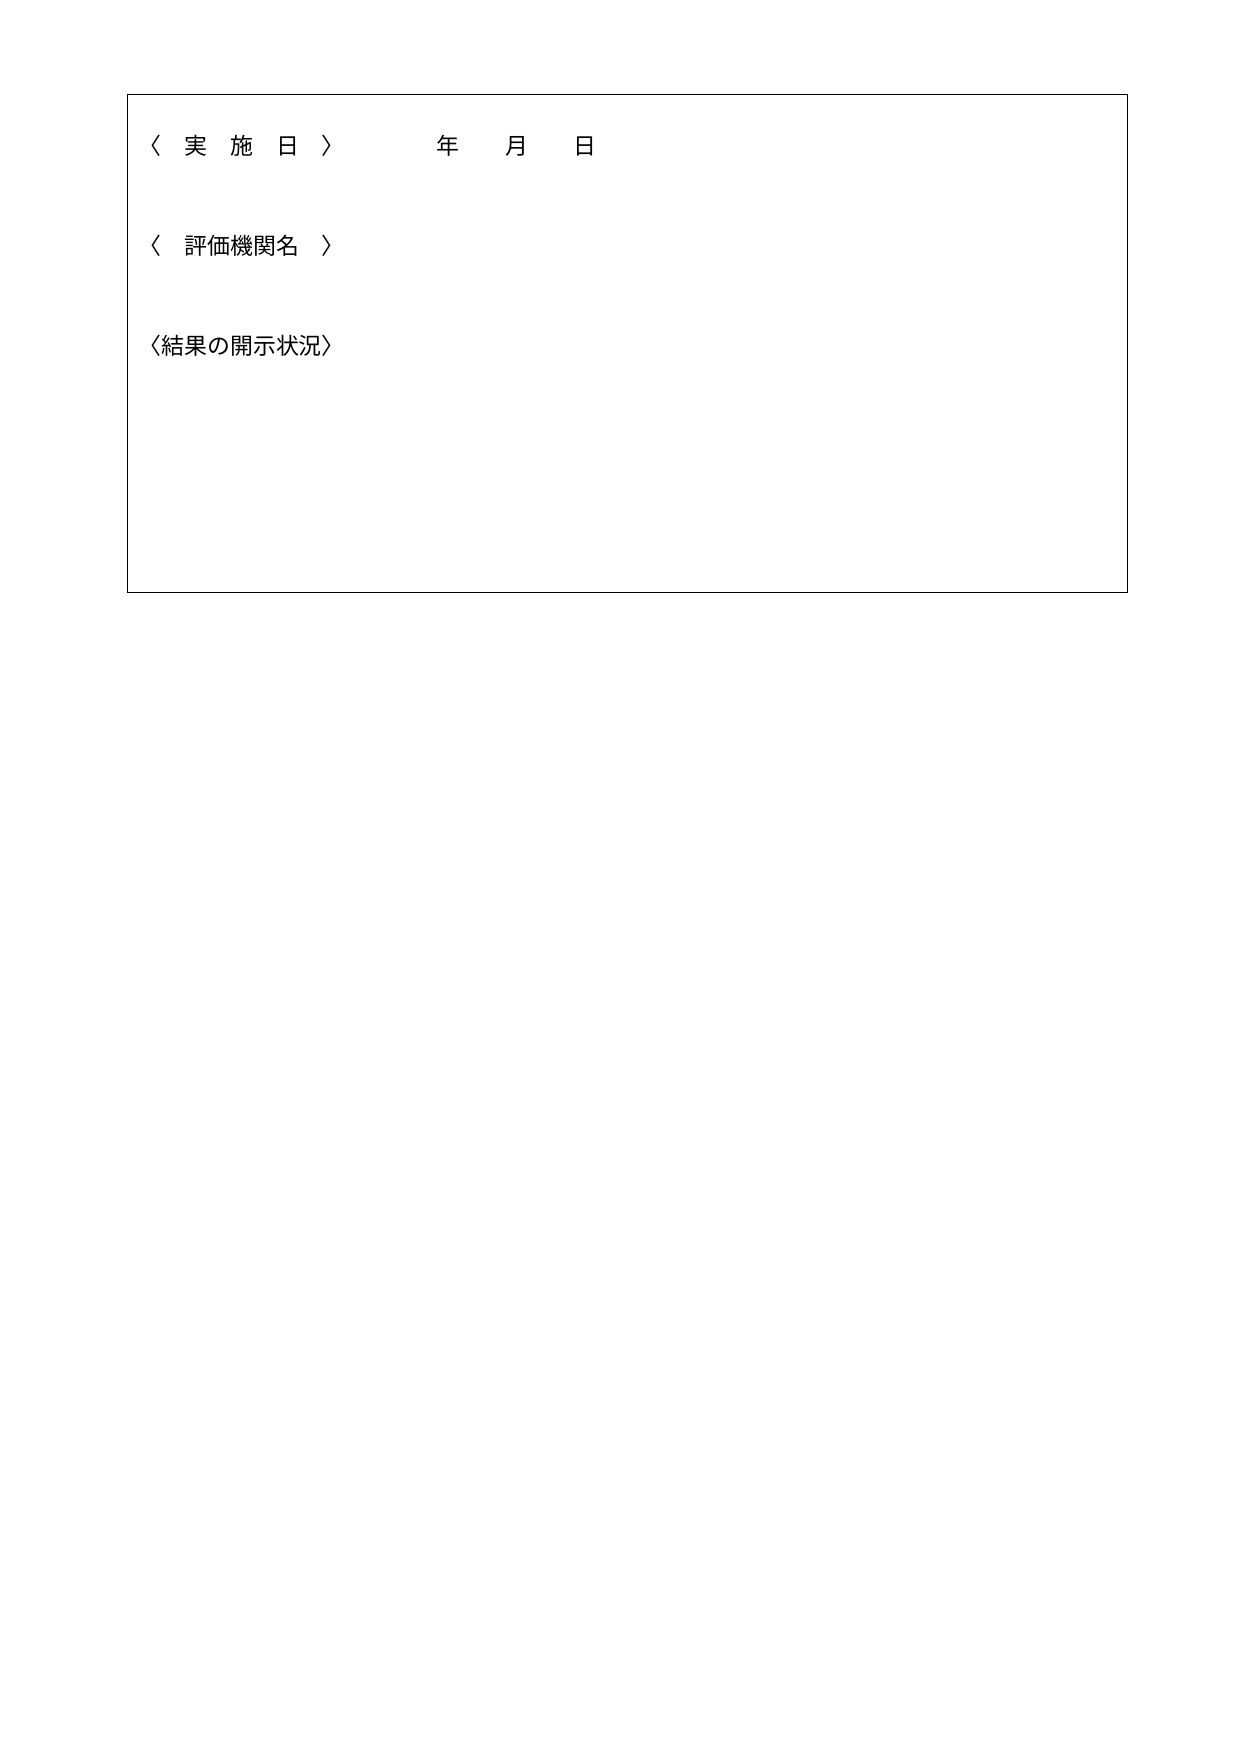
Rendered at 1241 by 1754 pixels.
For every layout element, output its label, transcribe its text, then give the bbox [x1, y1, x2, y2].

table_cell 〈 実 施 日 〉 年 月 日 〈 評価機関名 〉 〈結果の開示状況〉 [128, 95, 1127, 592]
